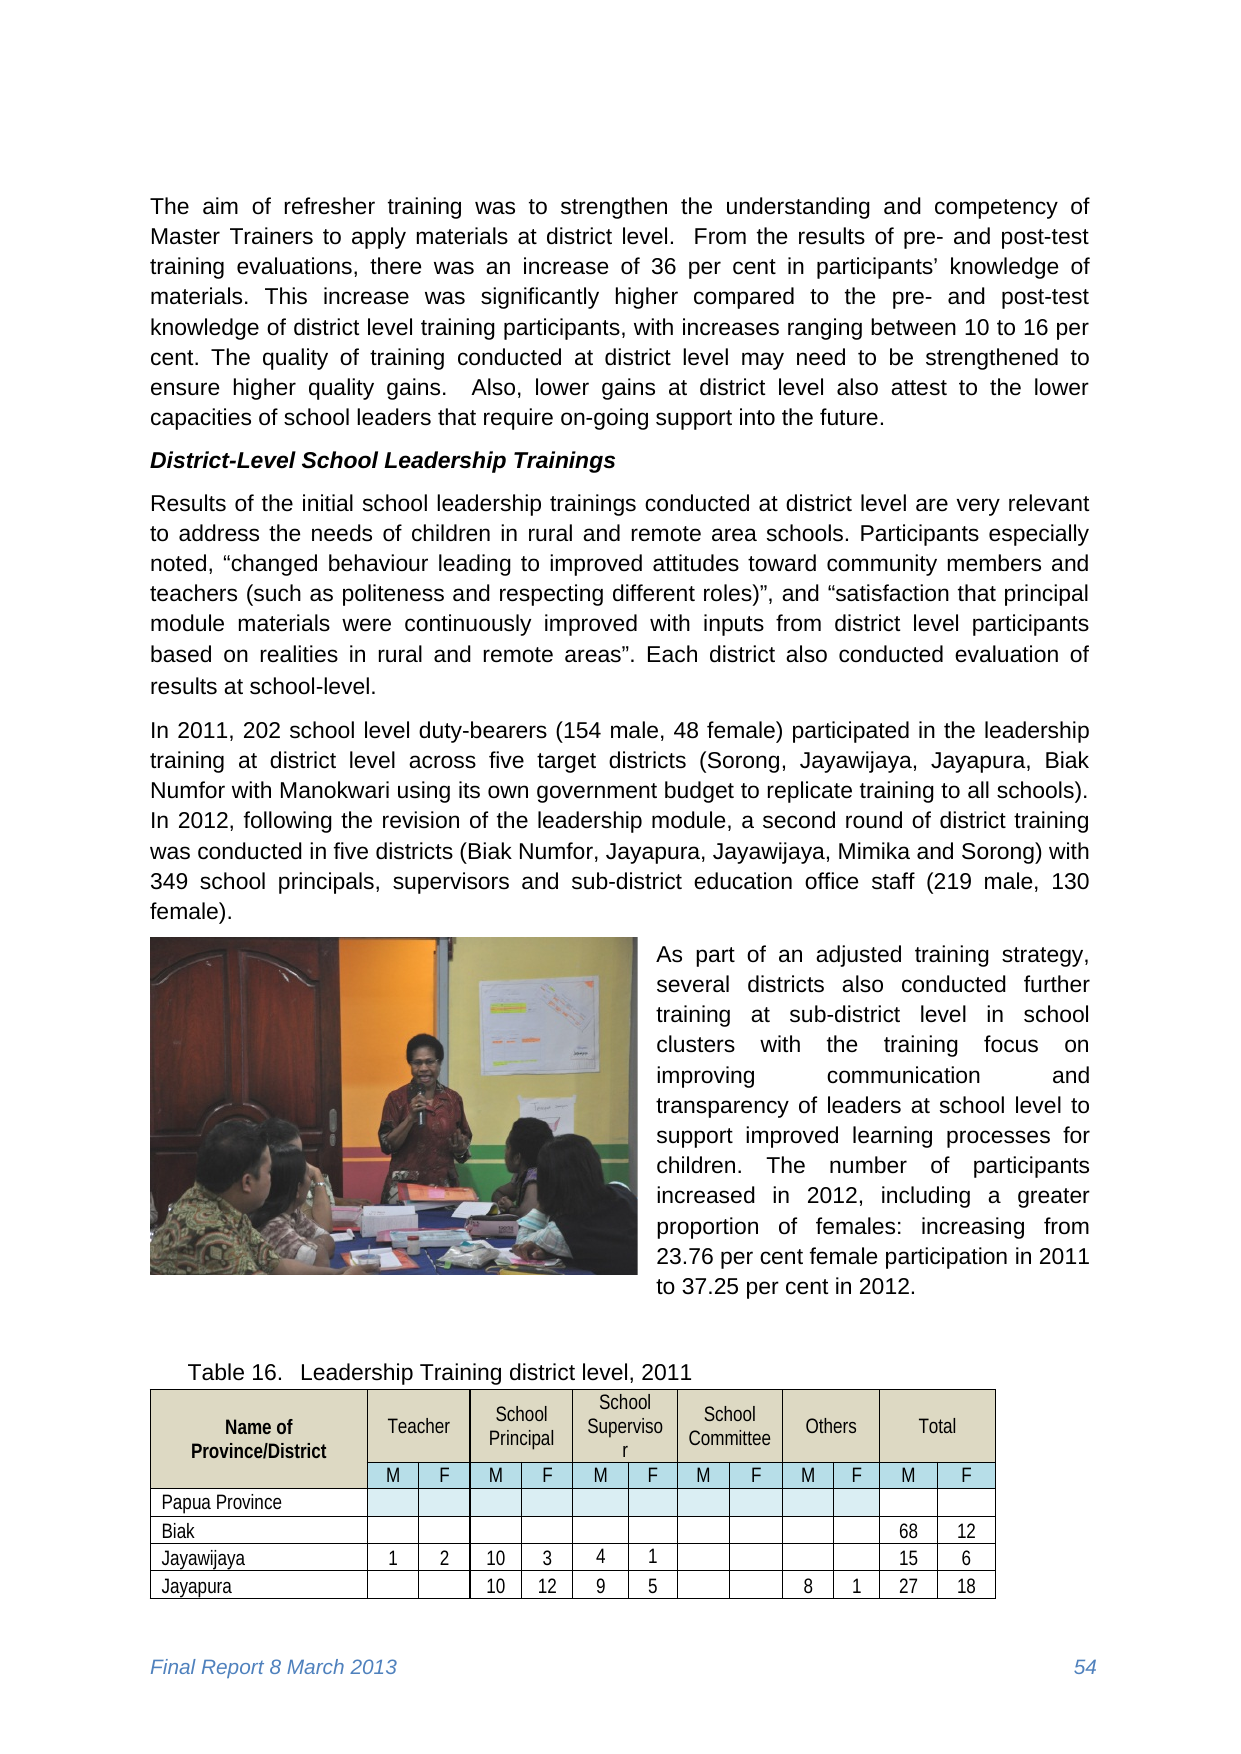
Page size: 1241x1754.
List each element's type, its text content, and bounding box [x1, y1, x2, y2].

table_cell [629, 1489, 677, 1516]
table_cell [730, 1489, 782, 1516]
table_cell [880, 1489, 937, 1516]
table_header Name of Province/District [151, 1390, 367, 1488]
text Leadership Training district level, 2011 [187, 1358, 1090, 1385]
table_cell [471, 1489, 521, 1516]
table_cell F [730, 1463, 782, 1488]
table_cell [730, 1544, 782, 1570]
table_cell Papua Province [151, 1489, 367, 1516]
table_cell [834, 1517, 879, 1543]
text The aim of refresher training was to strengthen the understanding and competency of Master Trainers to apply materials at district level. From the results of pre- and post-test training evaluations, there was an increase of 36 per cent in participants’ knowledge of materials. This increase was significantly higher compared to the pre- and post-test knowledge of district level training participants, with increases ranging between 10 to 16 per cent. The quality of training conducted at district level may need to be strengthened to ensure higher quality gains. Also, lower gains at district level also attest to the lower capacities of school leaders that require on-going support into the future. [150, 193, 1090, 431]
table_cell 10 [471, 1544, 521, 1570]
table_cell [678, 1489, 729, 1516]
text As part of an adjusted training strategy, several districts also conducted further training at sub-district level in school clusters with the training focus on improving communication and transparency of leaders at school level to support improved learning processes for children. The number of participants increased in 2012, including a greater proportion of females: increasing from 23.76 per cent female participation in 2011 to 37.25 per cent in 2012. [150, 941, 1090, 1299]
table_cell F [938, 1463, 995, 1488]
table_cell [419, 1517, 469, 1543]
text District-Level School Leadership Trainings [150, 447, 1090, 473]
table_header Others [783, 1390, 879, 1462]
table_cell M [573, 1463, 628, 1488]
table_cell [730, 1517, 782, 1543]
table_cell 9 [573, 1571, 628, 1598]
table_cell [471, 1517, 521, 1543]
table_cell 10 [471, 1571, 521, 1598]
table_cell 27 [880, 1571, 937, 1598]
text In 2011, 202 school level duty-bearers (154 male, 48 female) participated in the leadership training at district level across five target districts (Sorong, Jayawijaya, Jayapura, Biak Numfor with Manokwari using its own government budget to replicate training to all schools). In 2012, following the revision of the leadership module, a second round of district training was conducted in five districts (Biak Numfor, Jayapura, Jayawijaya, Mimika and Sorong) with 349 school principals, supervisors and sub-district education office staff (219 male, 130 female). [150, 717, 1090, 924]
table_cell [419, 1489, 469, 1516]
table_cell F [629, 1463, 677, 1488]
table_cell [938, 1489, 995, 1516]
table_cell 15 [880, 1544, 937, 1570]
table_cell Jayapura [151, 1571, 367, 1598]
table_cell 4 [573, 1544, 628, 1570]
table_cell [573, 1489, 628, 1516]
table_cell [368, 1517, 418, 1543]
table_cell [783, 1489, 833, 1516]
table_cell 1 [834, 1571, 879, 1598]
table_cell [522, 1489, 572, 1516]
table_cell [834, 1489, 879, 1516]
table_cell 12 [938, 1517, 995, 1543]
table_cell M [471, 1463, 521, 1488]
table_cell Jayawijaya [151, 1544, 367, 1570]
table_cell F [522, 1463, 572, 1488]
table_cell M [368, 1463, 418, 1488]
table_header School Committee [678, 1390, 782, 1462]
table_cell 18 [938, 1571, 995, 1598]
table_cell [834, 1544, 879, 1570]
table_header Total [880, 1390, 995, 1462]
table_cell [783, 1544, 833, 1570]
table_cell 1 [368, 1544, 418, 1570]
text Results of the initial school leadership trainings conducted at district level are very relevant to address the needs of children in rural and remote area schools. Participants especially noted, “changed behaviour leading to improved attitudes toward community members and teachers (such as politeness and respecting different roles)”, and “satisfaction that principal module materials were continuously improved with inputs from district level participants based on realities in rural and remote areas”. Each district also conducted evaluation of results at school-level. [150, 489, 1090, 700]
table_cell 1 [629, 1544, 677, 1570]
table_cell F [834, 1463, 879, 1488]
table_cell [678, 1517, 729, 1543]
table_cell 12 [522, 1571, 572, 1598]
table_cell 8 [783, 1571, 833, 1598]
table_cell M [783, 1463, 833, 1488]
table_cell F [419, 1463, 469, 1488]
table_cell M [880, 1463, 937, 1488]
table_cell [573, 1517, 628, 1543]
table_cell 5 [629, 1571, 677, 1598]
table_cell Biak [151, 1517, 367, 1543]
table_cell M [678, 1463, 729, 1488]
table_cell [368, 1571, 418, 1598]
table_cell 68 [880, 1517, 937, 1543]
table_cell [368, 1489, 418, 1516]
table_cell [730, 1571, 782, 1598]
table_cell [522, 1517, 572, 1543]
table_cell 2 [419, 1544, 469, 1570]
table_cell [419, 1571, 469, 1598]
table_cell [678, 1544, 729, 1570]
table_cell 6 [938, 1544, 995, 1570]
table_cell [678, 1571, 729, 1598]
table_header School Supervisor [573, 1390, 677, 1462]
table_cell 3 [522, 1544, 572, 1570]
table_header School Principal [471, 1390, 572, 1462]
table_header Teacher [368, 1390, 469, 1462]
table_cell [629, 1517, 677, 1543]
table_cell [783, 1517, 833, 1543]
